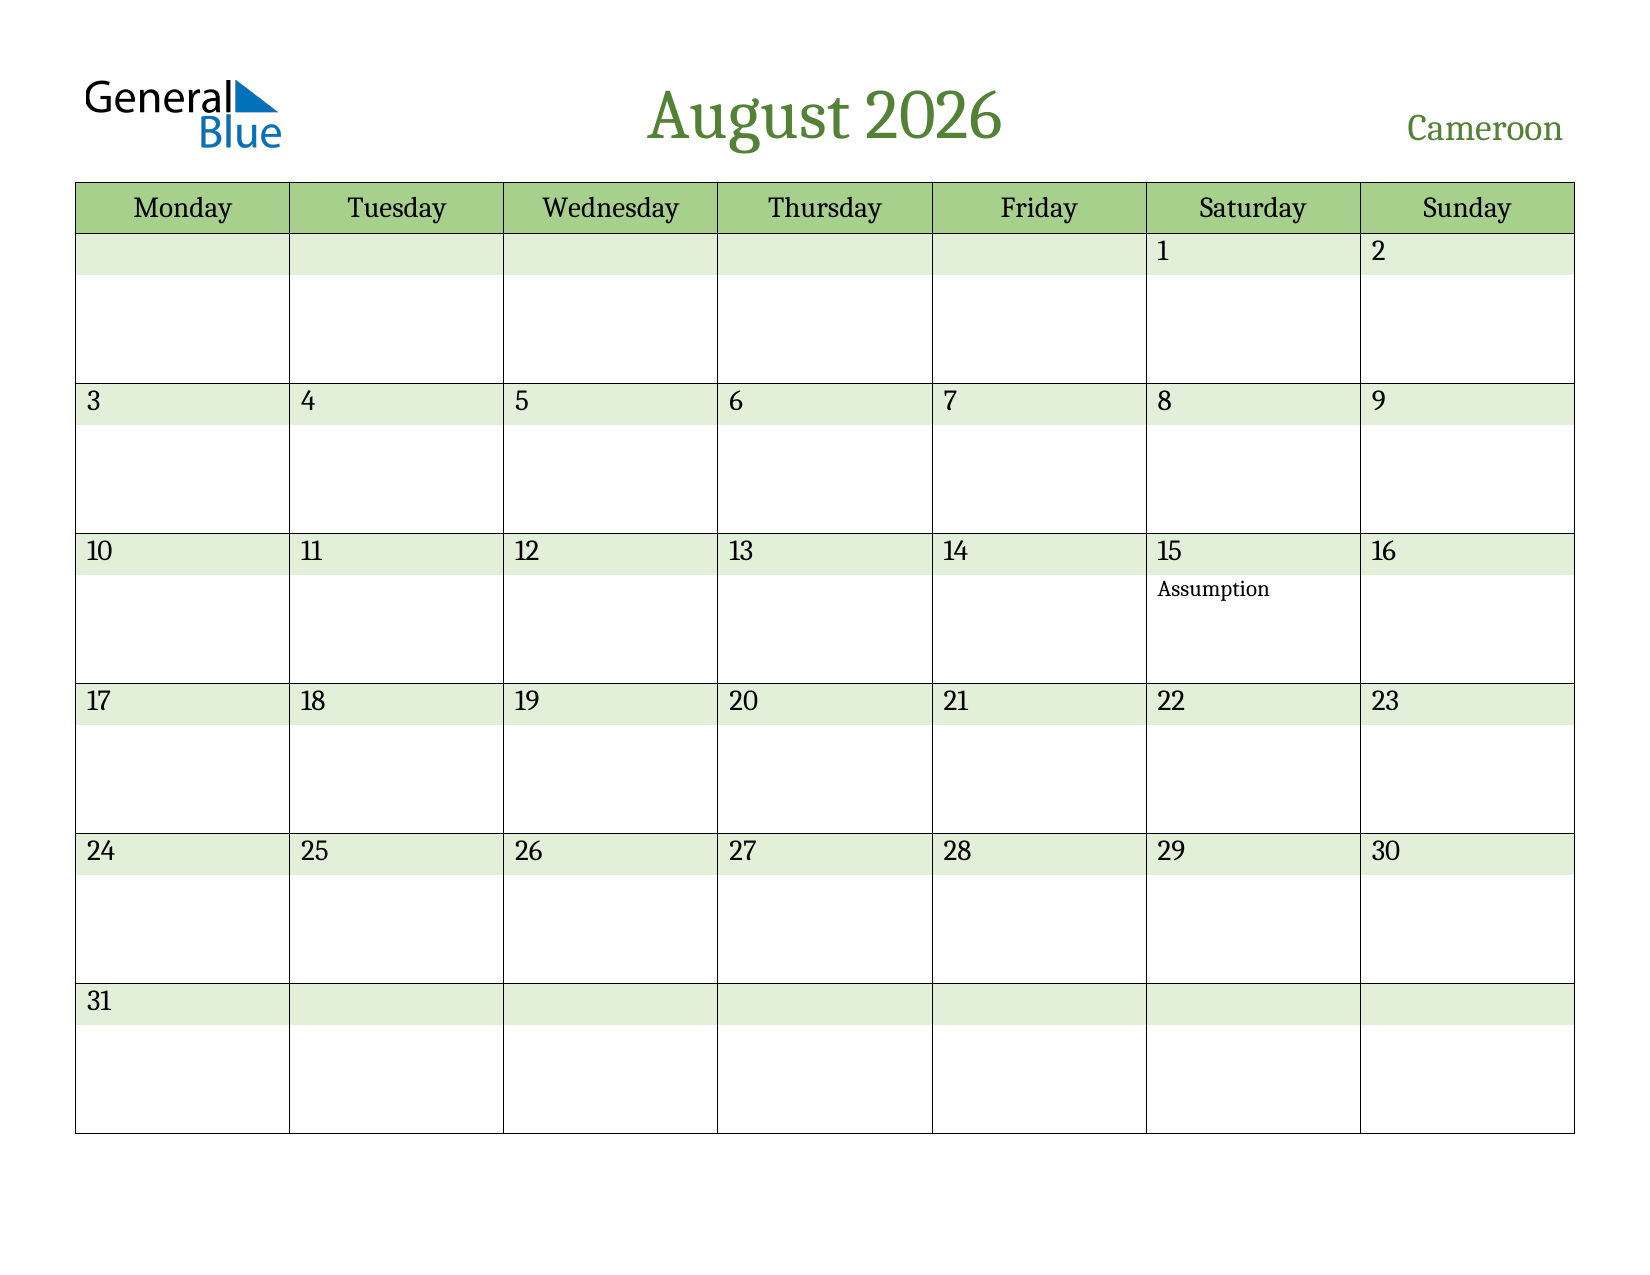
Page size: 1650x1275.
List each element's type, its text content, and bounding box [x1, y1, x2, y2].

table_cell Assumption [1147, 575, 1360, 683]
table_cell 19 [504, 684, 717, 725]
table_cell 30 [1361, 834, 1574, 875]
table_cell 29 [1147, 834, 1360, 875]
picture [86, 80, 281, 148]
table_cell [1361, 575, 1574, 683]
table_cell [504, 875, 717, 983]
table_cell [76, 234, 289, 275]
table_cell 13 [718, 534, 932, 575]
table_cell 3 [76, 384, 289, 425]
table_cell Thursday [718, 183, 932, 233]
table_cell [504, 1025, 717, 1133]
table_cell [718, 234, 932, 275]
table_cell 11 [290, 534, 503, 575]
table_cell 17 [76, 684, 289, 725]
table_cell [290, 875, 503, 983]
table_cell 25 [290, 834, 503, 875]
table_cell [504, 234, 717, 275]
table_cell 15 [1147, 534, 1360, 575]
table_cell [290, 234, 503, 275]
table_header Cameroon [1146, 75, 1574, 182]
table_cell [1147, 1025, 1360, 1133]
table_cell 6 [718, 384, 932, 425]
table_cell [504, 575, 717, 683]
table_cell [1361, 984, 1574, 1025]
table_cell [504, 984, 717, 1025]
table_cell 27 [718, 834, 932, 875]
table_cell [718, 875, 932, 983]
table_cell [290, 425, 503, 533]
table_cell [1147, 984, 1360, 1025]
table_cell [76, 1025, 289, 1133]
table_cell [76, 875, 289, 983]
table_cell 7 [933, 384, 1146, 425]
table_cell 16 [1361, 534, 1574, 575]
table_cell [290, 275, 503, 383]
table_cell [718, 1025, 932, 1133]
table_cell 26 [504, 834, 717, 875]
table_cell 14 [933, 534, 1146, 575]
table_cell Wednesday [504, 183, 717, 233]
table_cell 21 [933, 684, 1146, 725]
table_cell 1 [1147, 234, 1360, 275]
table_cell Sunday [1361, 183, 1574, 233]
table_cell [504, 425, 717, 533]
table_cell [290, 725, 503, 833]
table_cell [1361, 425, 1574, 533]
table_cell 20 [718, 684, 932, 725]
table_cell [933, 984, 1146, 1025]
table_cell 31 [76, 984, 289, 1025]
table_cell 4 [290, 384, 503, 425]
table_cell [290, 575, 503, 683]
table_cell [933, 234, 1146, 275]
table_cell [1361, 1025, 1574, 1133]
table_cell 18 [290, 684, 503, 725]
table_cell 28 [933, 834, 1146, 875]
table_cell [1361, 725, 1574, 833]
table_cell [76, 575, 289, 683]
table_cell Tuesday [290, 183, 503, 233]
table_cell [1147, 275, 1360, 383]
table_cell 22 [1147, 684, 1360, 725]
table_cell [933, 425, 1146, 533]
table_cell [504, 275, 717, 383]
table_cell [718, 425, 932, 533]
table_cell [76, 275, 289, 383]
table_cell [718, 575, 932, 683]
table_cell [290, 984, 503, 1025]
table_cell 9 [1361, 384, 1574, 425]
table_cell Friday [933, 183, 1146, 233]
table_cell 23 [1361, 684, 1574, 725]
table_cell [933, 725, 1146, 833]
table_cell [718, 984, 932, 1025]
table_cell Monday [76, 183, 289, 233]
table_cell [718, 275, 932, 383]
table_cell [1147, 725, 1360, 833]
table_cell [933, 1025, 1146, 1133]
table_cell [933, 575, 1146, 683]
table_cell 5 [504, 384, 717, 425]
table_cell Saturday [1147, 183, 1360, 233]
table_cell [933, 275, 1146, 383]
table_header [76, 75, 503, 182]
table_cell [1361, 875, 1574, 983]
table_cell 8 [1147, 384, 1360, 425]
table_cell 10 [76, 534, 289, 575]
table_cell [1147, 425, 1360, 533]
table_cell [718, 725, 932, 833]
table_cell 12 [504, 534, 717, 575]
table_cell [933, 875, 1146, 983]
table_cell [76, 725, 289, 833]
table_cell [504, 725, 717, 833]
table_cell 24 [76, 834, 289, 875]
table_cell [76, 425, 289, 533]
table_cell 2 [1361, 234, 1574, 275]
table_header August 2026 [504, 75, 1146, 182]
table_cell [1361, 275, 1574, 383]
table_cell [290, 1025, 503, 1133]
table_cell [1147, 875, 1360, 983]
